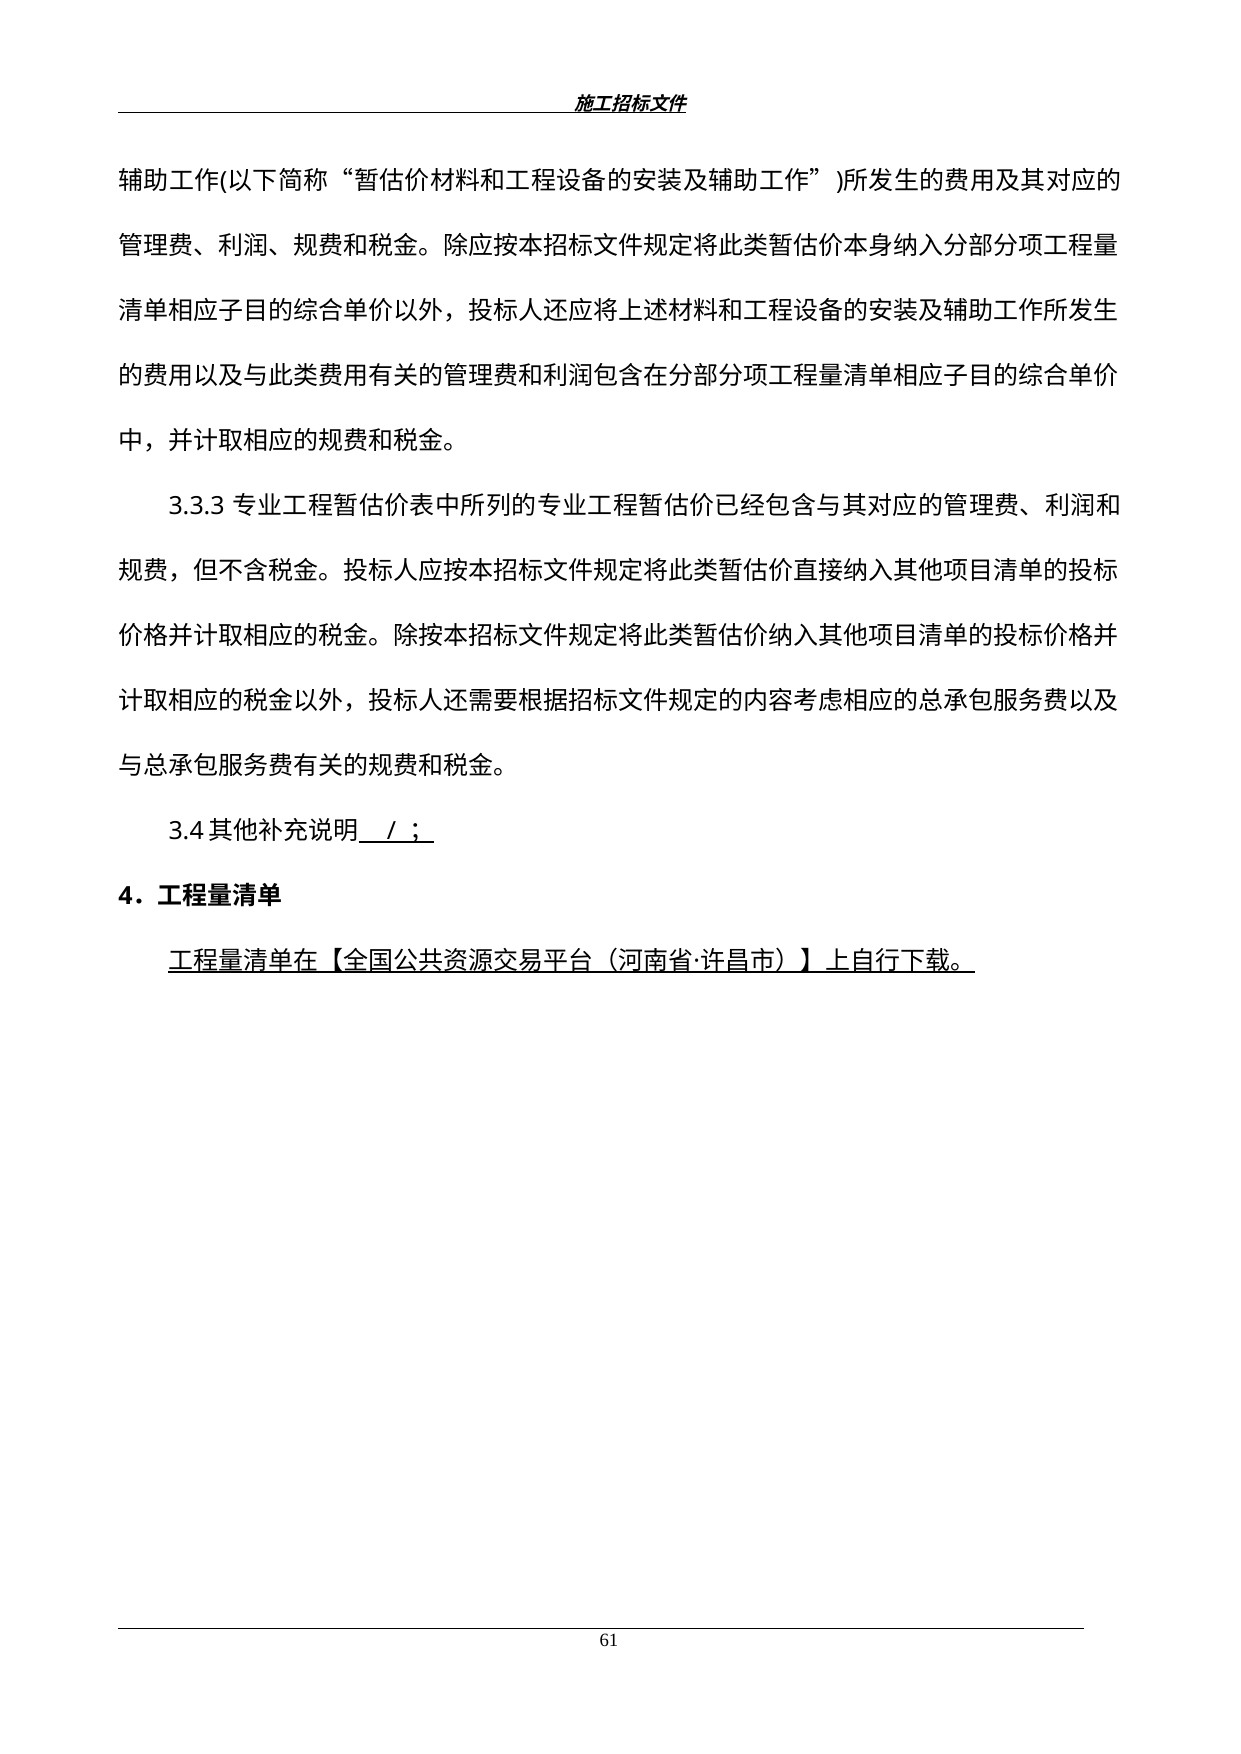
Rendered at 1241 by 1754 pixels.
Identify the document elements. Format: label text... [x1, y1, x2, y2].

text 3.4其他补充说明 / ； [118, 796, 1122, 861]
text 4．工程量清单 [118, 861, 1122, 926]
text 3.3.3 专业工程暂估价表中所列的专业工程暂估价已经包含与其对应的管理费、利润和规费，但不含税金。投标人应按本招标文件规定将此类暂估价直接纳入其他项目清单的投标价格并计取相应的税金。除按本招标文件规定将此类暂估价纳入其他项目清单的投标价格并计取相应的税金以外，投标人还需要根据招标文件规定的内容考虑相应的总承包服务费以及与总承包服务费有关的规费和税金。 [118, 471, 1122, 796]
text 工程量清单在【全国公共资源交易平台（河南省·许昌市）】上自行下载。 [118, 926, 1122, 991]
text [118, 146, 1122, 471]
